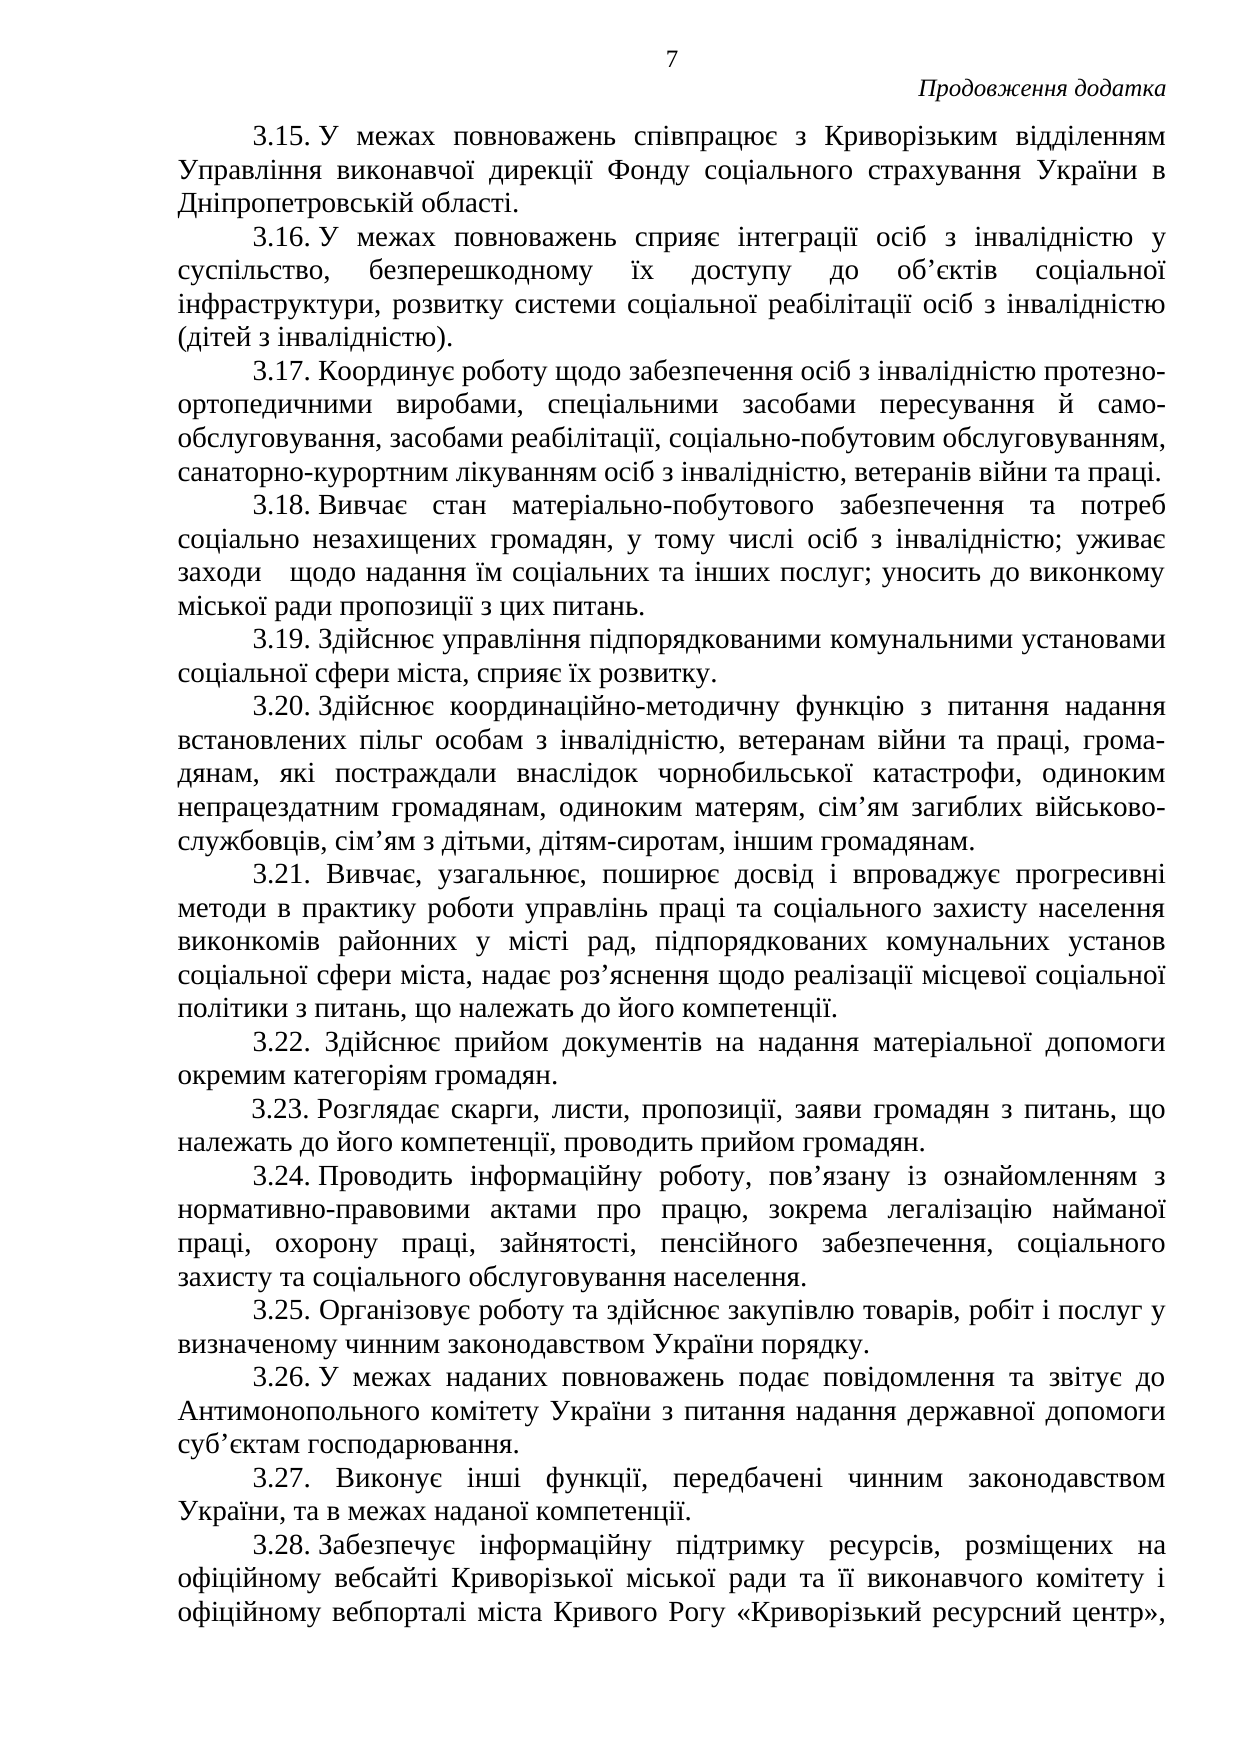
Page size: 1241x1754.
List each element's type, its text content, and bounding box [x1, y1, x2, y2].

text 3.25. Організовує роботу та здійснює закупівлю товарів, робіт і послуг у визначеному чинним законодавством України порядку. [177, 1292, 1167, 1359]
text 3.26. У межах наданих повноважень подає повідомлення та звітує до Антимонопольного комітету України з питання надання державної допомоги суб’єктам господарювання. [177, 1359, 1167, 1460]
text 3.15. У межах повноважень співпрацює з Криворізьким відділенням Управління виконавчої дирекції Фонду соціального страхування України в Дніпропетровській області. [177, 118, 1167, 219]
text 3.20. Здійснює координаційно-методичну функцію з питання надання встановлених пільг особам з інвалідністю, ветеранам війни та праці, грома-дянам, які постраждали внаслідок чорнобильської катастрофи, одиноким непрацездатним громадянам, одиноким матерям, сім’ям загиблих військово-службовців, сім’ям з дітьми, дітям-сиротам, іншим громадянам. [177, 688, 1167, 856]
text 3.24. Проводить інформаційну роботу, пов’язану із ознайомленням з нормативно-правовими актами про працю, зокрема легалізацію найманої праці, охорону праці, зайнятості, пенсійного забезпечення, соціального захисту та соціального обслуговування населення. [177, 1158, 1167, 1292]
text 3.17. Координує роботу щодо забезпечення осіб з інвалідністю протезно-ортопедичними виробами, спеціальними засобами пересування й само- обслуговування, засобами реабілітації, соціально-побутовим обслуговуванням, санаторно-курортним лікуванням осіб з інвалідністю, ветеранів війни та праці. [177, 353, 1167, 487]
text 3.18. Вивчає стан матеріально-побутового забезпечення та потреб соціально незахищених громадян, у тому числі осіб з інвалідністю; уживає заходи щодо надання їм соціальних та інших послуг; уносить до виконкому міської ради пропозиції з цих питань. [177, 487, 1167, 621]
text 3.16. У межах повноважень сприяє інтеграції осіб з інвалідністю у суспільство, безперешкодному їх доступу до об’єктів соціальної інфраструктури, розвитку системи соціальної реабілітації осіб з інвалідністю (дітей з інвалідністю). [177, 219, 1167, 353]
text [177, 1527, 1167, 1628]
text 3.19. Здійснює управління підпорядкованими комунальними установами соціальної сфери міста, сприяє їх розвитку. [177, 621, 1167, 688]
text 3.21. Вивчає, узагальнює, поширює досвід і впроваджує прогресивні методи в практику роботи управлінь праці та соціального захисту населення виконкомів районних у місті рад, підпорядкованих комунальних установ соціальної сфери міста, надає роз’яснення щодо реалізації місцевої соціальної політики з питань, що належать до його компетенції. [177, 856, 1167, 1024]
text 3.23. Розглядає скарги, листи, пропозиції, заяви громадян з питань, що належать до його компетенції, проводить прийом громадян. [177, 1091, 1167, 1158]
text 3.22. Здійснює прийом документів на надання матеріальної допомоги окремим категоріям громадян. [177, 1024, 1167, 1091]
text 3.27. Виконує інші функції, передбачені чинним законодавством України, та в межах наданої компетенції. [177, 1460, 1167, 1527]
